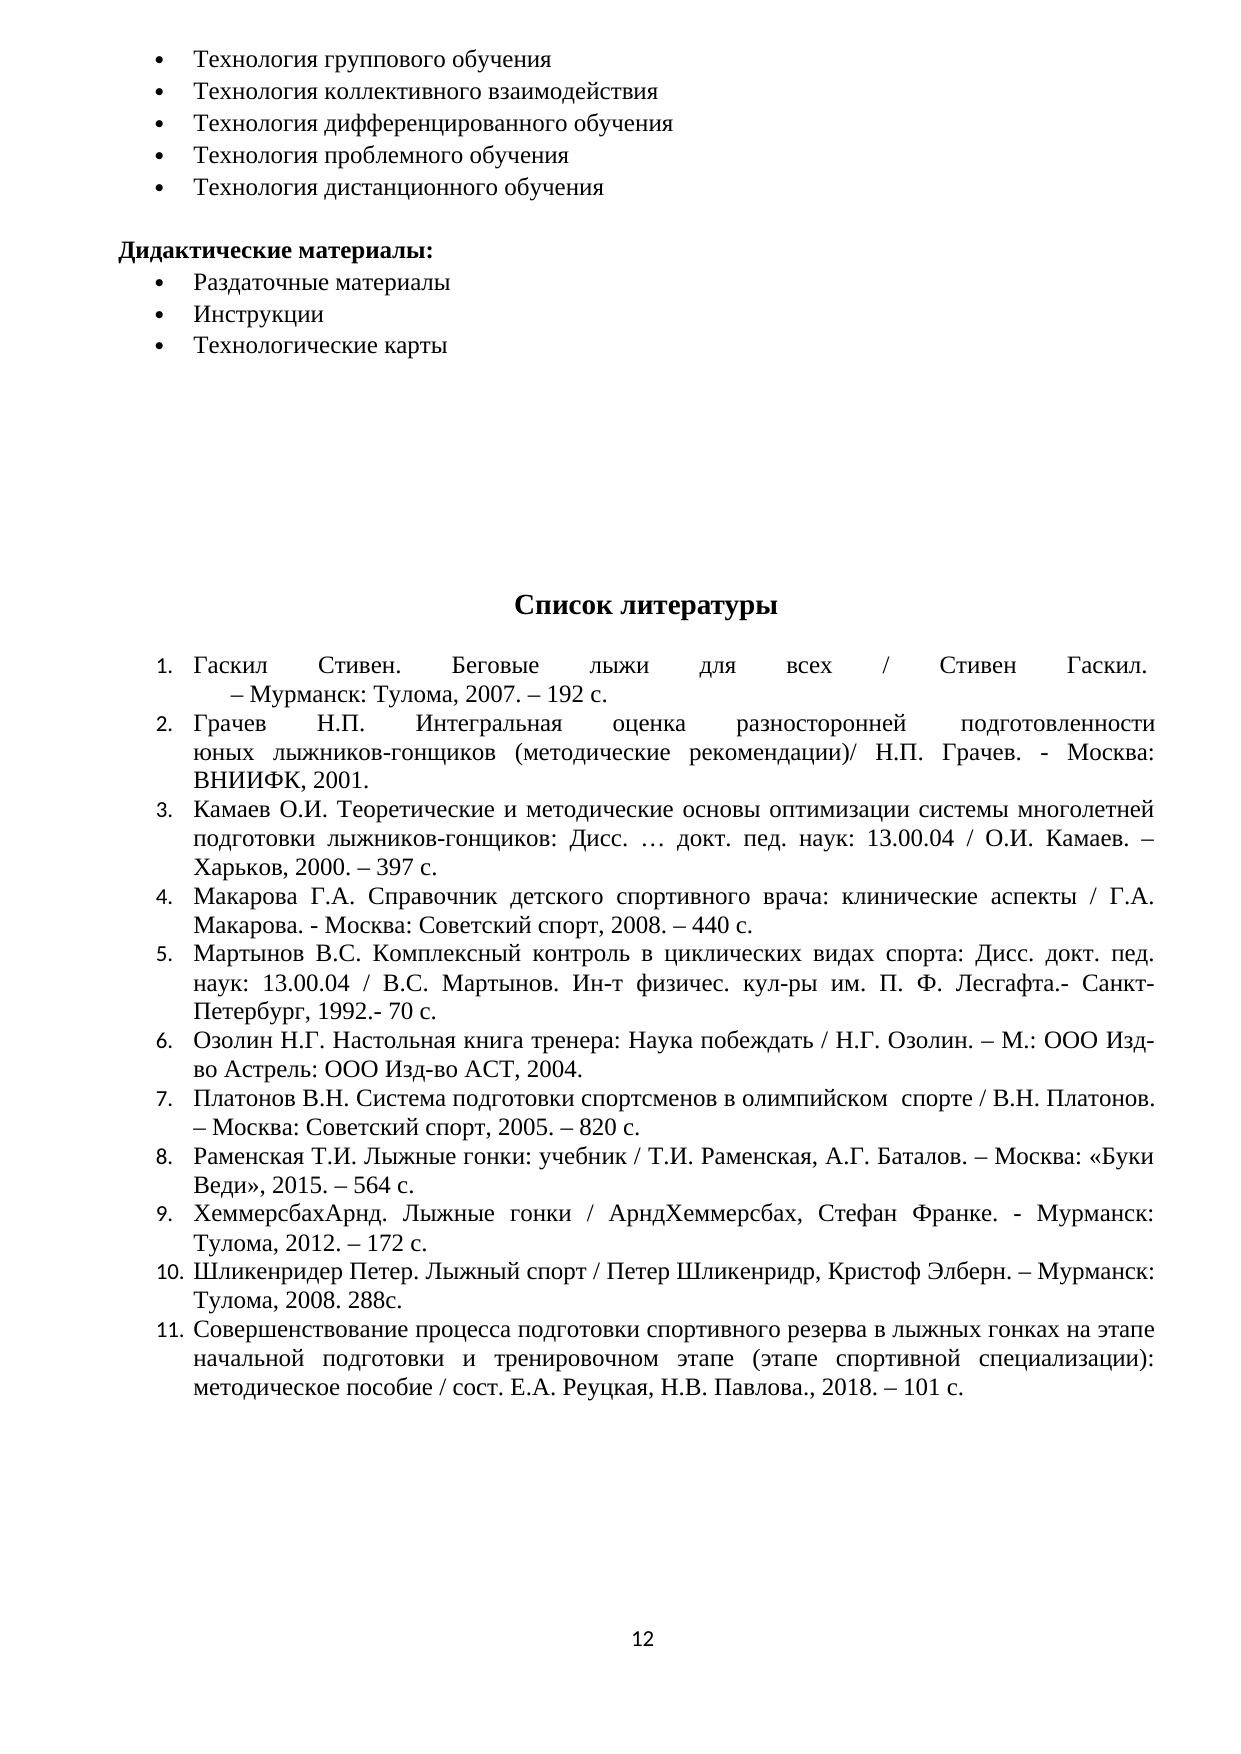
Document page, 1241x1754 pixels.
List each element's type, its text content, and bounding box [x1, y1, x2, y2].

text Дидактические материалы: [118, 235, 1167, 264]
list ХеммерсбахАрнд. Лыжные гонки / АрндХеммерсбах, Стефан Франке. - Мурманск: Тулома, 2012. – 172 с. [156, 1198, 1156, 1256]
list Озолин Н.Г. Настольная книга тренера: Наука побеждать / Н.Г. Озолин. – М.: ООО Изд-во Астрель: ООО Изд-во АСТ, 2004. [156, 1025, 1156, 1083]
list Шликенридер Петер. Лыжный спорт / Петер Шликенридр, Кристоф Элберн. – Мурманск: Тулома, 2008. 288с. [156, 1256, 1156, 1314]
list Технологические карты [156, 331, 1167, 359]
list Раменская Т.И. Лыжные гонки: учебник / Т.И. Раменская, А.Г. Баталов. – Москва: «Буки Веди», 2015. – 564 с. [156, 1141, 1156, 1198]
list Технология дифференцированного обучения [156, 108, 1167, 137]
list Инструкции [156, 299, 1167, 327]
list Технология коллективного взаимодействия [156, 76, 1167, 105]
text Список литературы [118, 587, 1167, 621]
list Совершенствование процесса подготовки спортивного резерва в лыжных гонках на этапе начальной подготовки и тренировочном этапе (этапе спортивной специализации): методическое пособие / сост. Е.А. Реуцкая, Н.В. Павлова., 2018. – 101 с. [156, 1314, 1156, 1401]
list Платонов В.Н. Система подготовки спортсменов в олимпийском спорте / В.Н. Платонов. – Москва: Советский спорт, 2005. – 820 с. [156, 1083, 1156, 1141]
list Технология дистанционного обучения [156, 172, 1167, 201]
list Камаев О.И. Теоретические и методические основы оптимизации системы многолетней подготовки лыжников-гонщиков: Дисс. … докт. пед. наук: 13.00.04 / О.И. Камаев. – Харьков, 2000. – 397 с. [156, 794, 1156, 881]
list Гаскил Стивен. Беговые лыжи для всех / Стивен Гаскил. – Мурманск: Тулома, 2007. – 192 с. [156, 650, 1156, 708]
list Технология проблемного обучения [156, 140, 1167, 169]
list Макарова Г.А. Справочник детского спортивного врача: клинические аспекты / Г.А. Макарова. - Москва: Советский спорт, 2008. – 440 с. [156, 881, 1156, 938]
list Раздаточные материалы [156, 267, 1167, 296]
list Технология группового обучения [156, 44, 1167, 73]
list Мартынов В.С. Комплексный контроль в циклических видах спорта: Дисс. докт. пед. наук: 13.00.04 / В.С. Мартынов. Ин-т физичес. кул-ры им. П. Ф. Лесгафта.- Санкт-Петербург, 1992.- 70 с. [156, 938, 1156, 1025]
list Грачев Н.П. Интегральная оценка разносторонней подготовленности юных лыжников-гонщиков (методические рекомендации)/ Н.П. Грачев. - Москва: ВНИИФК, 2001. [156, 708, 1156, 794]
